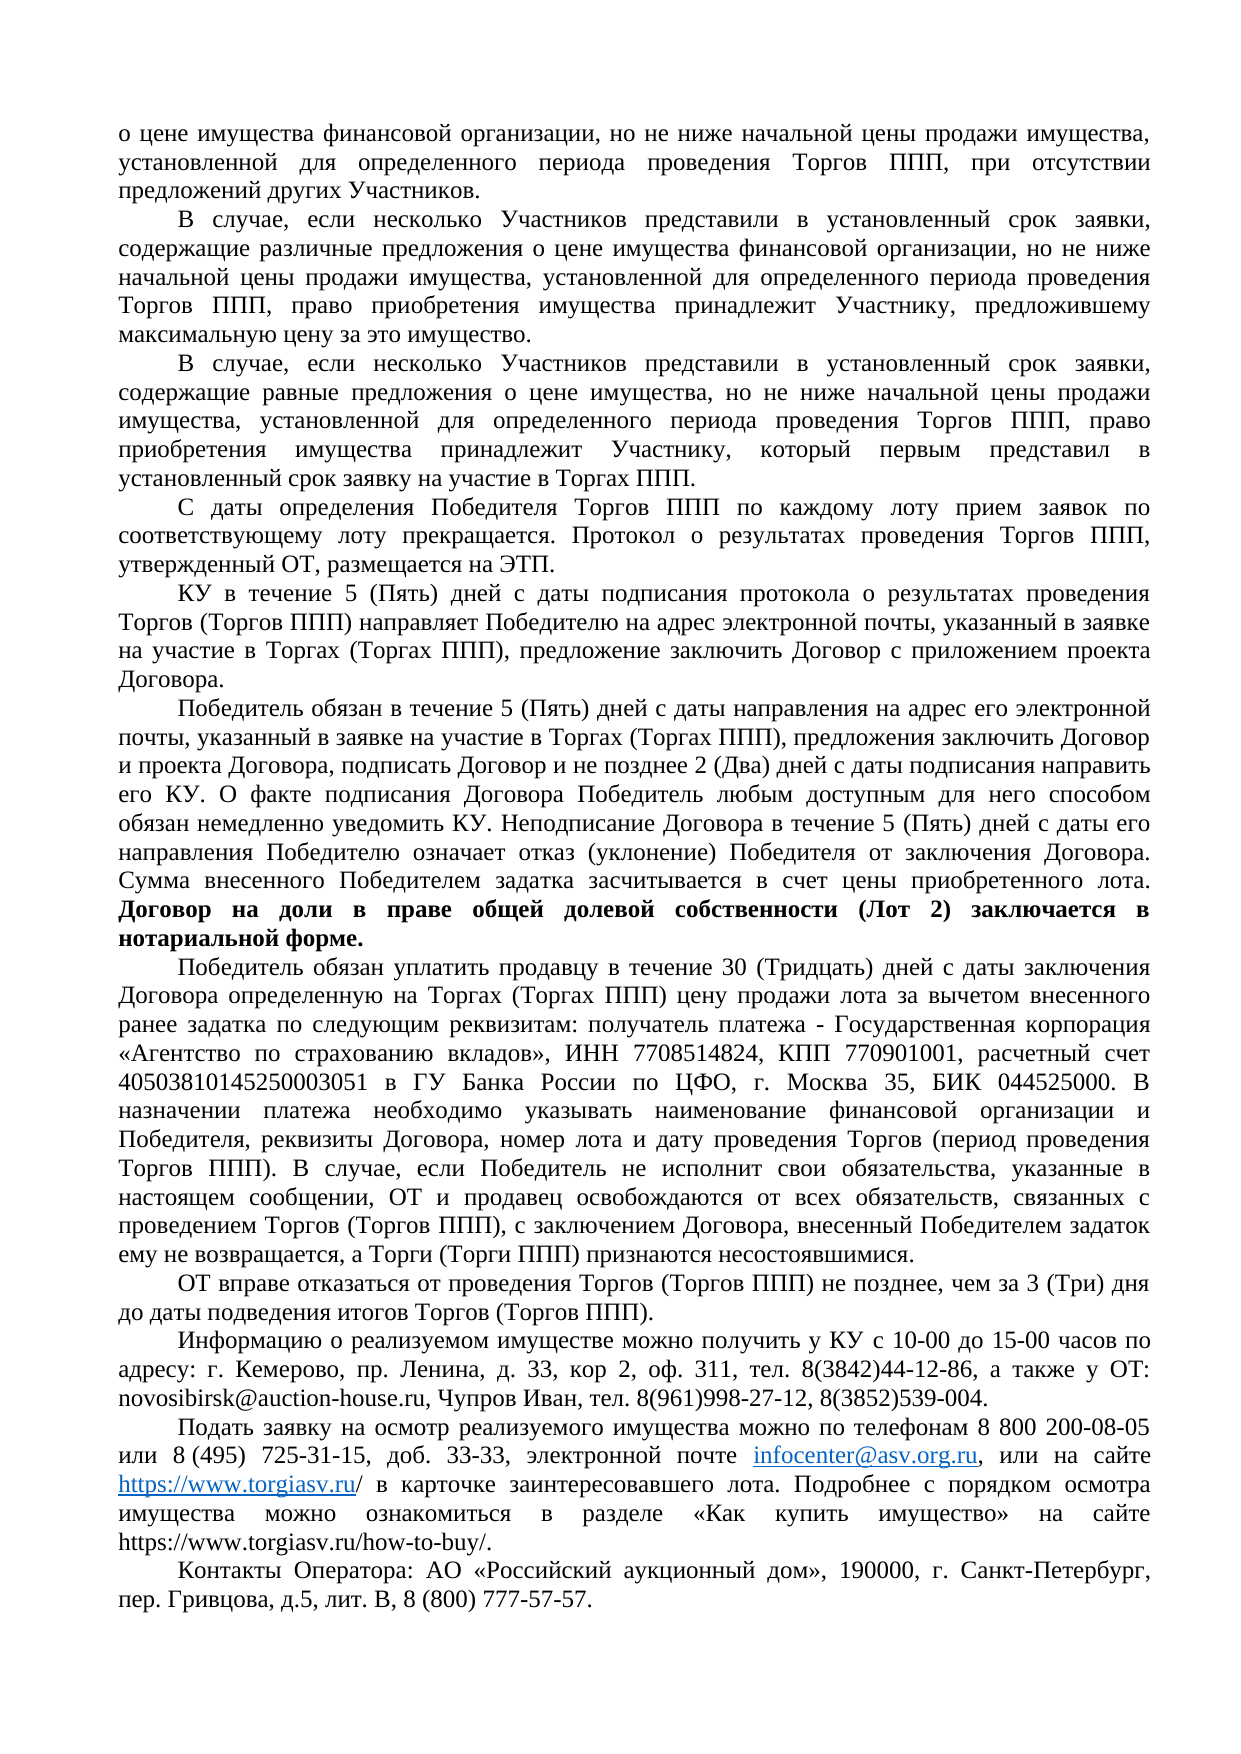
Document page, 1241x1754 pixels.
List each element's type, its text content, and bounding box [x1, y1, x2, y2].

text ОТ вправе отказаться от проведения Торгов (Торгов ППП) не позднее, чем за 3 (Три) дня до даты подведения итогов Торгов (Торгов ППП). [118, 1268, 1151, 1326]
text Информацию о реализуемом имуществе можно получить у КУ с 10-00 до 15-00 часов по адресу: г. Кемерово, пр. Ленина, д. 33, кор 2, оф. 311, тел. 8(3842)44-12-86, а также у ОТ: novosibirsk@auction-house.ru, Чупров Иван, тел. 8(961)998-27-12, 8(3852)539-004. [118, 1326, 1151, 1412]
text Победитель обязан уплатить продавцу в течение 30 (Тридцать) дней с даты заключения Договора определенную на Торгах (Торгах ППП) цену продажи лота за вычетом внесенного ранее задатка по следующим реквизитам: получатель платежа - Государственная корпорация «Агентство по страхованию вкладов», ИНН 7708514824, КПП 770901001, расчетный счет 40503810145250003051 в ГУ Банка России по ЦФО, г. Москва 35, БИК 044525000. В назначении платежа необходимо указывать наименование финансовой организации и Победителя, реквизиты Договора, номер лота и дату проведения Торгов (период проведения Торгов ППП). В случае, если Победитель не исполнит свои обязательства, указанные в настоящем сообщении, ОТ и продавец освобождаются от всех обязательств, связанных с проведением Торгов (Торгов ППП), с заключением Договора, внесенный Победителем задаток ему не возвращается, а Торги (Торги ППП) признаются несостоявшимися. [118, 952, 1151, 1268]
text Подать заявку на осмотр реализуемого имущества можно по телефонам 8 800 200-08-05 или 8 (495) 725-31-15, доб. 33-33, электронной почте infocenter@asv.org.ru, или на сайте https://www.torgiasv.ru/ в карточке заинтересовавшего лота. Подробнее с порядком осмотра имущества можно ознакомиться в разделе «Как купить имущество» на сайте https://www.torgiasv.ru/how-to-buy/. [118, 1412, 1151, 1556]
text Контакты Оператора: АО «Российский аукционный дом», 190000, г. Санкт-Петербург, пер. Гривцова, д.5, лит. В, 8 (800) 777-57-57. [118, 1556, 1151, 1613]
text В случае, если несколько Участников представили в установленный срок заявки, содержащие равные предложения о цене имущества, но не ниже начальной цены продажи имущества, установленной для определенного периода проведения Торгов ППП, право приобретения имущества принадлежит Участнику, который первым представил в установленный срок заявку на участие в Торгах ППП. [118, 348, 1151, 492]
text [118, 118, 1151, 204]
text С даты определения Победителя Торгов ППП по каждому лоту прием заявок по соответствующему лоту прекращается. Протокол о результатах проведения Торгов ППП, утвержденный ОТ, размещается на ЭТП. [118, 492, 1151, 578]
text В случае, если несколько Участников представили в установленный срок заявки, содержащие различные предложения о цене имущества финансовой организации, но не ниже начальной цены продажи имущества, установленной для определенного периода проведения Торгов ППП, право приобретения имущества принадлежит Участнику, предложившему максимальную цену за это имущество. [118, 204, 1151, 348]
text КУ в течение 5 (Пять) дней с даты подписания протокола о результатах проведения Торгов (Торгов ППП) направляет Победителю на адрес электронной почты, указанный в заявке на участие в Торгах (Торгах ППП), предложение заключить Договор с приложением проекта Договора. [118, 578, 1151, 693]
text Победитель обязан в течение 5 (Пять) дней с даты направления на адрес его электронной почты, указанный в заявке на участие в Торгах (Торгах ППП), предложения заключить Договор и проекта Договора, подписать Договор и не позднее 2 (Два) дней с даты подписания направить его КУ. О факте подписания Договора Победитель любым доступным для него способом обязан немедленно уведомить КУ. Неподписание Договора в течение 5 (Пять) дней с даты его направления Победителю означает отказ (уклонение) Победителя от заключения Договора. Сумма внесенного Победителем задатка засчитывается в счет цены приобретенного лота. Договор на доли в праве общей долевой собственности (Лот 2) заключается в нотариальной форме. [118, 693, 1151, 952]
